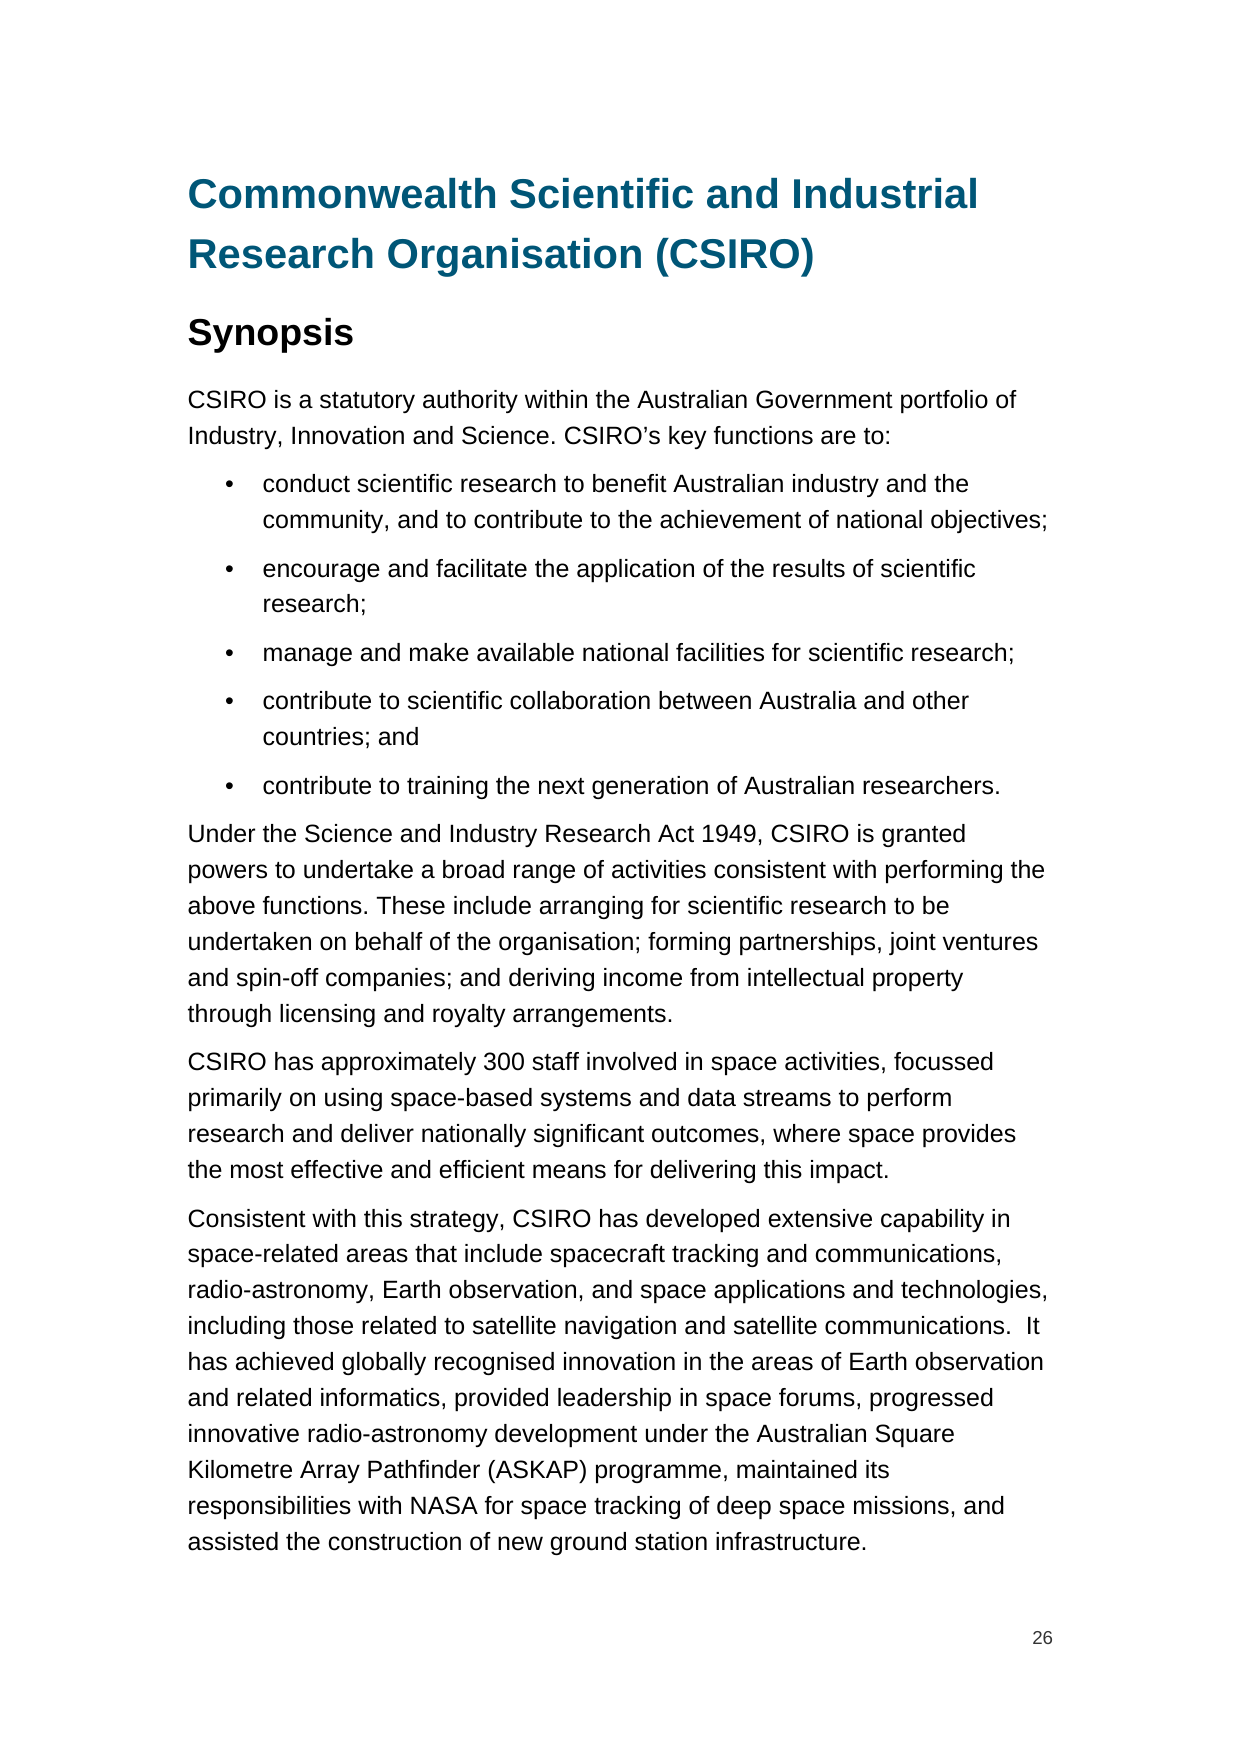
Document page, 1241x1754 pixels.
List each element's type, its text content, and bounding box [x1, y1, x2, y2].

text CSIRO has approximately 300 staff involved in space activities, focussed primarily on using space-based systems and data streams to perform research and deliver nationally significant outcomes, where space provides the most effective and efficient means for delivering this impact. [187, 1047, 1053, 1184]
text CSIRO is a statutory authority within the Australian Government portfolio of Industry, Innovation and Science. CSIRO’s key functions are to: [187, 385, 1053, 449]
list contribute to scientific collaboration between Australia and other countries; and [225, 686, 1053, 751]
text Under the Science and Industry Research Act 1949, CSIRO is granted powers to undertake a broad range of activities consistent with performing the above functions. These include arranging for scientific research to be undertaken on behalf of the organisation; forming partnerships, joint ventures and spin-off companies; and deriving income from intellectual property through licensing and royalty arrangements. [187, 819, 1053, 1028]
list contribute to training the next generation of Australian researchers. [225, 771, 1053, 799]
list encourage and facilitate the application of the results of scientific research; [225, 553, 1053, 618]
list conduct scientific research to benefit Australian industry and the community, and to contribute to the achievement of national objectives; [225, 469, 1053, 534]
text Consistent with this strategy, CSIRO has developed extensive capability in space-related areas that include spacecraft tracking and communications, radio-astronomy, Earth observation, and space applications and technologies, including those related to satellite navigation and satellite communications. It has achieved globally recognised innovation in the areas of Earth observation and related informatics, provided leadership in space forums, progressed innovative radio-astronomy development under the Australian Square Kilometre Array Pathfinder (ASKAP) programme, maintained its responsibilities with NASA for space tracking of deep space missions, and assisted the construction of new ground station infrastructure. [187, 1203, 1053, 1556]
list manage and make available national facilities for scientific research; [225, 638, 1053, 667]
subtitle Synopsis [187, 310, 1053, 353]
subtitle Commonwealth Scientific and Industrial Research Organisation (CSIRO) [187, 169, 1053, 277]
